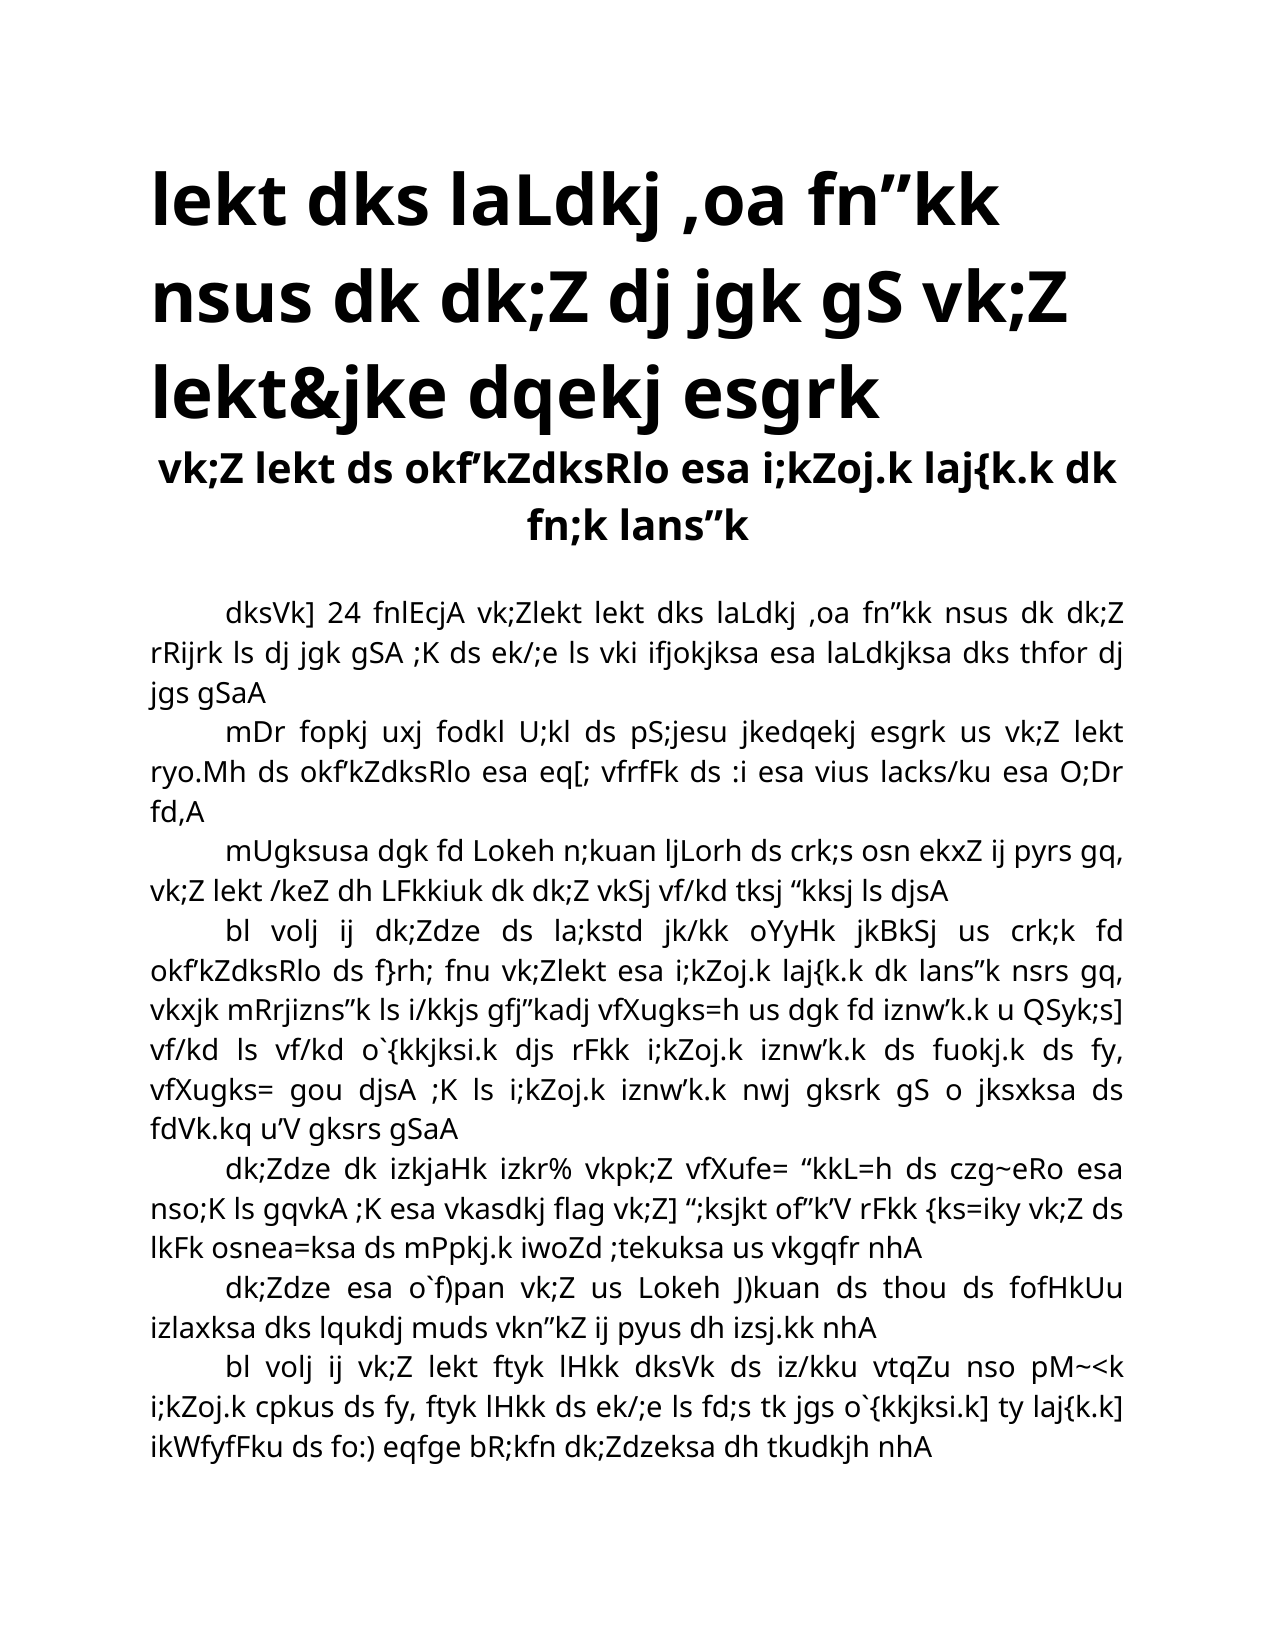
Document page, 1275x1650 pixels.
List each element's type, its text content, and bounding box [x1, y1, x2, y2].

text bl volj ij vk;Z lekt ftyk lHkk dksVk ds iz/kku vtqZu nso pM~<k i;kZoj.k cpkus ds fy, ftyk lHkk ds ek/;e ls fd;s tk jgs o`{kkjksi.k] ty laj{k.k] ikWfyfFku ds fo:) eqfge bR;kfn dk;Zdzeksa dh tkudkjh nhA [150, 1347, 1125, 1466]
text mUgksusa dgk fd Lokeh n;kuan ljLorh ds crk;s osn ekxZ ij pyrs gq, vk;Z lekt /keZ dh LFkkiuk dk dk;Z vkSj vf/kd tksj “kksj ls djsA [150, 831, 1125, 910]
text mDr fopkj uxj fodkl U;kl ds pS;jesu jkedqekj esgrk us vk;Z lekt ryo.Mh ds okf’kZdksRlo esa eq[; vfrfFk ds :i esa vius lacks/ku esa O;Dr fd,A [150, 712, 1125, 831]
text lekt dks laLdkj ,oa fn”kk nsus dk dk;Z dj jgk gS vk;Z lekt&jke dqekj esgrk [150, 150, 1125, 439]
text bl volj ij dk;Zdze ds la;kstd jk/kk oYyHk jkBkSj us crk;k fd okf’kZdksRlo ds f}rh; fnu vk;Zlekt esa i;kZoj.k laj{k.k dk lans”k nsrs gq, vkxjk mRrjizns”k ls i/kkjs gfj”kadj vfXugks=h us dgk fd iznw’k.k u QSyk;s] vf/kd ls vf/kd o`{kkjksi.k djs rFkk i;kZoj.k iznw’k.k ds fuokj.k ds fy, vfXugks= gou djsA ;K ls i;kZoj.k iznw’k.k nwj gksrk gS o jksxksa ds fdVk.kq u’V gksrs gSaA [150, 910, 1125, 1148]
text vk;Z lekt ds okf’kZdksRlo esa i;kZoj.k laj{k.k dk fn;k lans”k [150, 439, 1125, 553]
text dk;Zdze dk izkjaHk izkr% vkpk;Z vfXufe= “kkL=h ds czg~eRo esa nso;K ls gqvkA ;K esa vkasdkj flag vk;Z] “;ksjkt of”k’V rFkk {ks=iky vk;Z ds lkFk osnea=ksa ds mPpkj.k iwoZd ;tekuksa us vkgqfr nhA [150, 1148, 1125, 1267]
text dk;Zdze esa o`f)pan vk;Z us Lokeh J)kuan ds thou ds fofHkUu izlaxksa dks lqukdj muds vkn”kZ ij pyus dh izsj.kk nhA [150, 1267, 1125, 1347]
text dksVk] 24 fnlEcjA vk;Zlekt lekt dks laLdkj ,oa fn”kk nsus dk dk;Z rRijrk ls dj jgk gSA ;K ds ek/;e ls vki ifjokjksa esa laLdkjksa dks thfor dj jgs gSaA [150, 593, 1125, 712]
